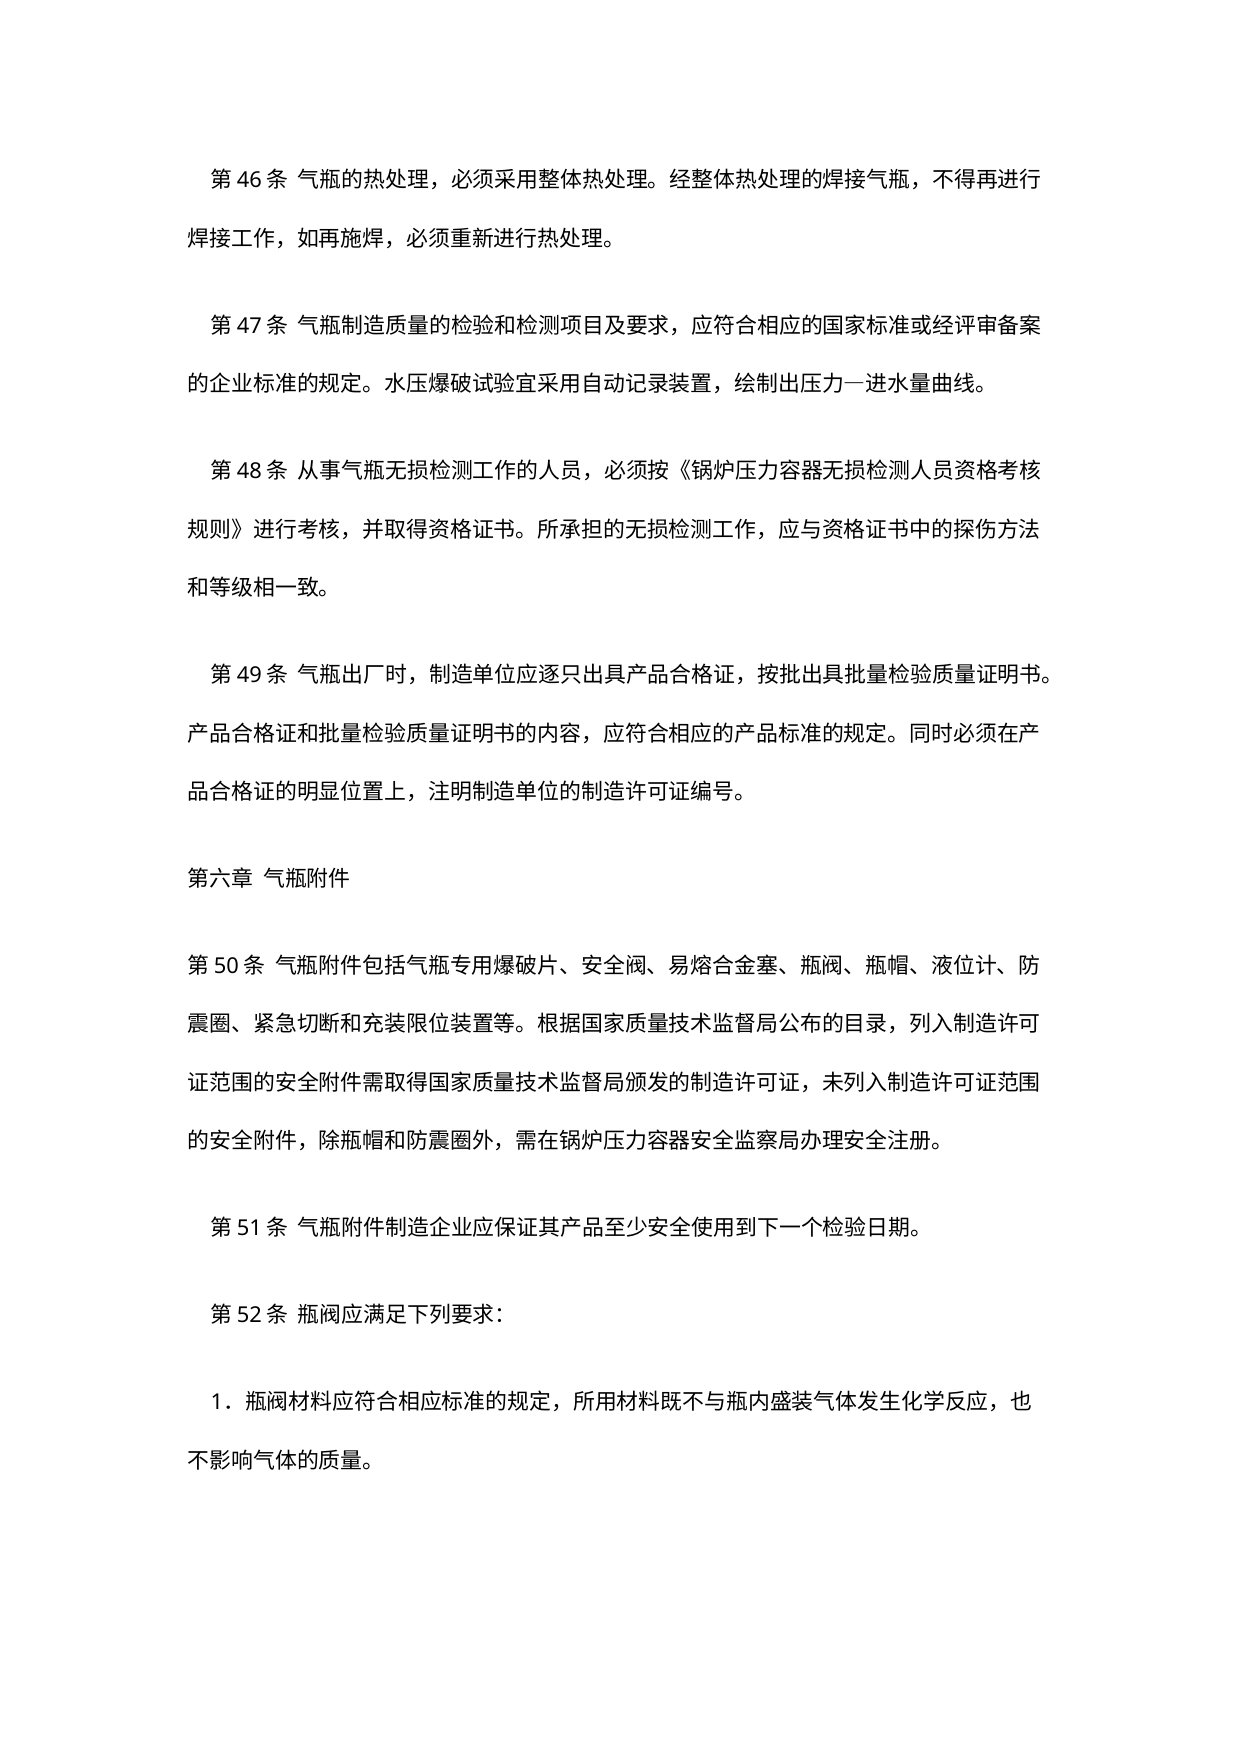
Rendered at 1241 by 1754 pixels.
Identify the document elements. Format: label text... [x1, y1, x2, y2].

text 第49条 气瓶出厂时，制造单位应逐只出具产品合格证，按批出具批量检验质量证明书。产品合格证和批量检验质量证明书的内容，应符合相应的产品标准的规定。同时必须在产品合格证的明显位置上，注明制造单位的制造许可证编号。 [187, 657, 1053, 806]
text 第50条 气瓶附件包括气瓶专用爆破片、安全阀、易熔合金塞、瓶阀、瓶帽、液位计、防震圈、紧急切断和充装限位装置等。根据国家质量技术监督局公布的目录，列入制造许可证范围的安全附件需取得国家质量技术监督局颁发的制造许可证，未列入制造许可证范围的安全附件，除瓶帽和防震圈外，需在锅炉压力容器安全监察局办理安全注册。 [187, 947, 1053, 1155]
text 第52条 瓶阀应满足下列要求： [187, 1297, 1053, 1329]
text 1．瓶阀材料应符合相应标准的规定，所用材料既不与瓶内盛装气体发生化学反应，也不影响气体的质量。 [187, 1384, 1053, 1475]
text 第六章 气瓶附件 [187, 861, 1053, 893]
text 第51条 气瓶附件制造企业应保证其产品至少安全使用到下一个检验日期。 [187, 1210, 1053, 1242]
text 第48条 从事气瓶无损检测工作的人员，必须按《锅炉压力容器无损检测人员资格考核规则》进行考核，并取得资格证书。所承担的无损检测工作，应与资格证书中的探伤方法和等级相一致。 [187, 453, 1053, 602]
text 第47条 气瓶制造质量的检验和检测项目及要求，应符合相应的国家标准或经评审备案的企业标准的规定。水压爆破试验宜采用自动记录装置，绘制出压力—进水量曲线。 [187, 307, 1053, 398]
text 第46条 气瓶的热处理，必须采用整体热处理。经整体热处理的焊接气瓶，不得再进行焊接工作，如再施焊，必须重新进行热处理。 [187, 162, 1053, 253]
